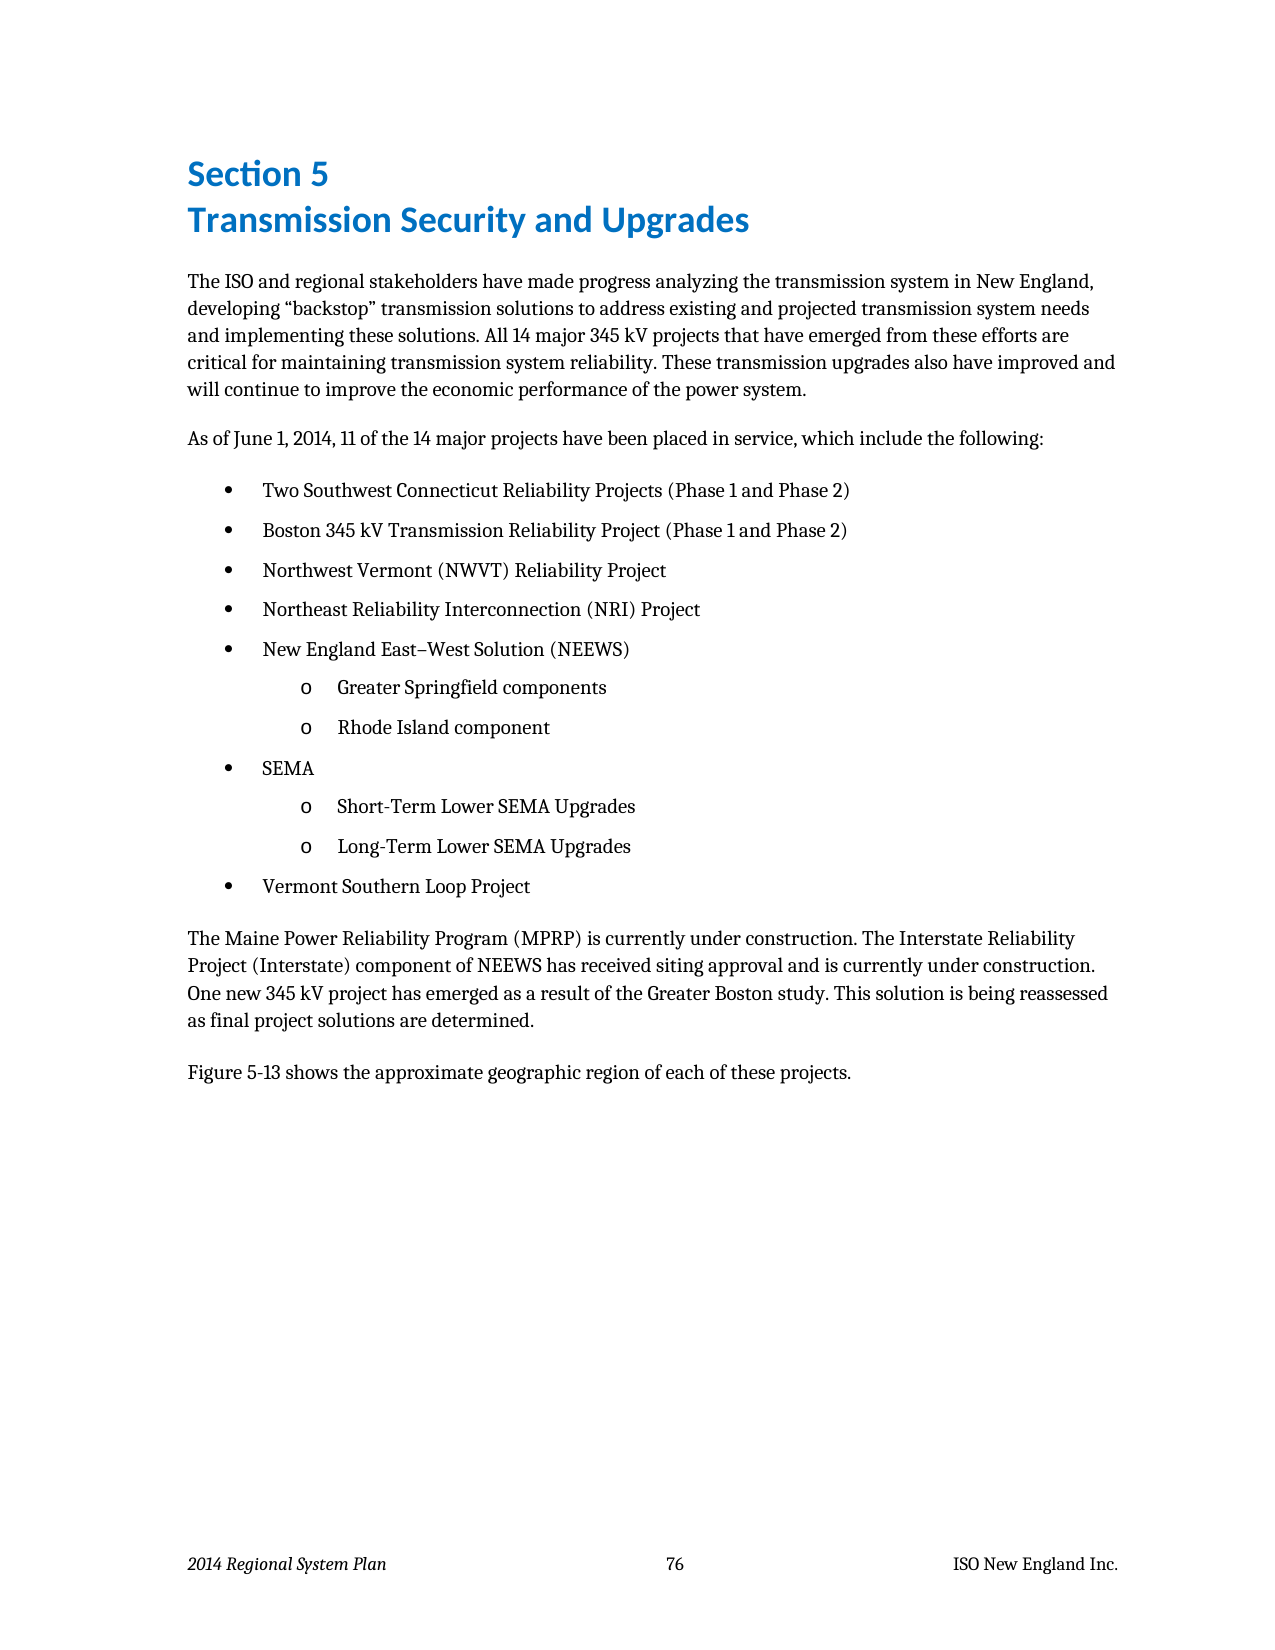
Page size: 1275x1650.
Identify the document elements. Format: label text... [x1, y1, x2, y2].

subtitle Transmission Security and Upgrades [187, 150, 1125, 242]
list Short-Term Lower SEMA Upgrades [300, 793, 1125, 820]
list New England East–West Solution (NEEWS) [225, 634, 1125, 661]
list Vermont Southern Loop Project [225, 872, 1125, 899]
list Greater Springfield components [300, 674, 1125, 701]
list Northeast Reliability Interconnection (NRI) Project [225, 595, 1125, 622]
list Long-Term Lower SEMA Upgrades [300, 832, 1125, 859]
list SEMA [225, 753, 1125, 780]
text The Maine Power Reliability Program (MPRP) is currently under construction. The Interstate Reliability Project (Interstate) component of NEEWS has received siting approval and is currently under construction. One new 345 kV project has emerged as a result of the Greater Boston study. This solution is being reassessed as final project solutions are determined. [187, 924, 1125, 1032]
list Boston 345 kV Transmission Reliability Project (Phase 1 and Phase 2) [225, 516, 1125, 543]
list Two Southwest Connecticut Reliability Projects (Phase 1 and Phase 2) [225, 476, 1125, 503]
list Rhode Island component [300, 713, 1125, 741]
text As of June 1, 2014, 11 of the 14 major projects have been placed in service, which include the following: [187, 427, 1125, 451]
list Northwest Vermont (NWVT) Reliability Project [225, 555, 1125, 582]
text The ISO and regional stakeholders have made progress analyzing the transmission system in New England, developing “backstop” transmission solutions to address existing and projected transmission system needs and implementing these solutions. All 14 major 345 kV projects that have emerged from these efforts are critical for maintaining transmission system reliability. These transmission upgrades also have improved and will continue to improve the economic performance of the power system. [187, 267, 1125, 402]
